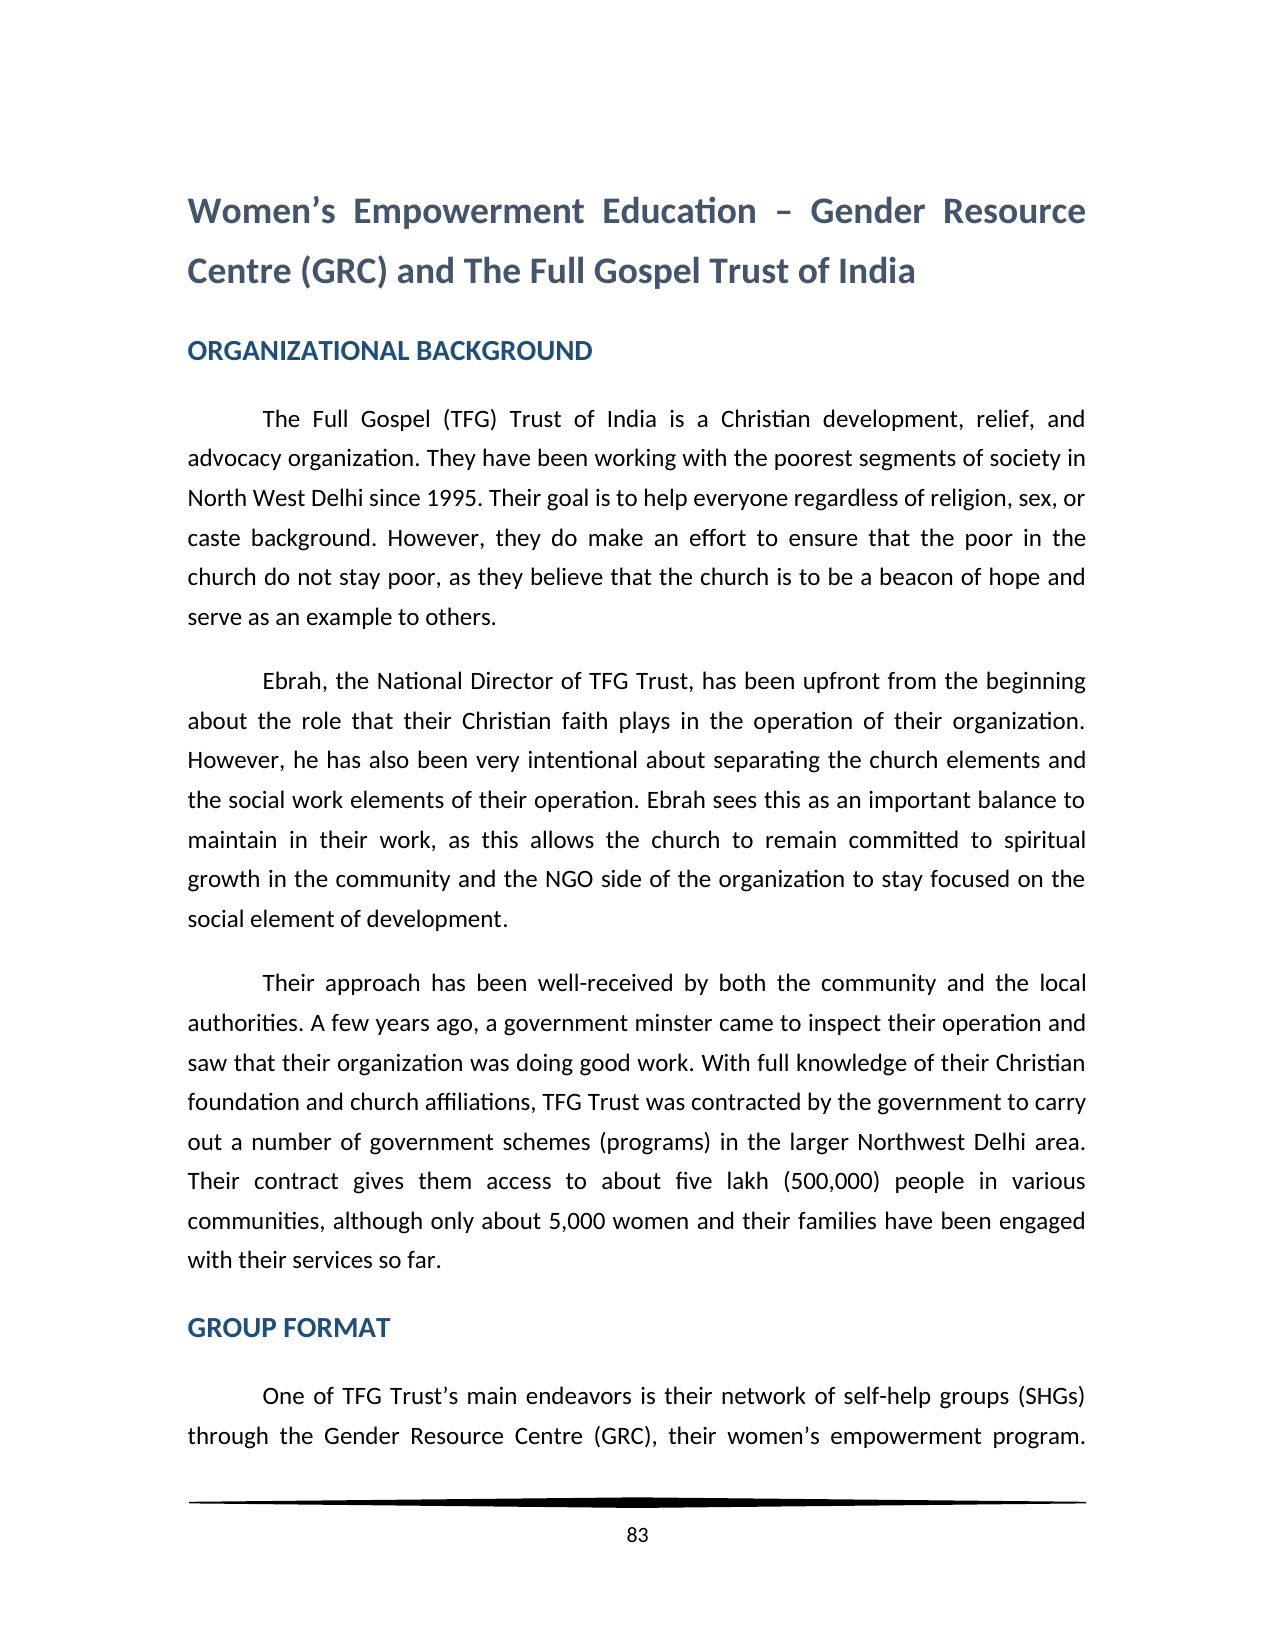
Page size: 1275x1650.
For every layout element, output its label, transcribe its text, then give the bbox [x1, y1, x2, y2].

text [187, 1380, 1087, 1451]
text Women’s Empowerment Education – Gender Resource Centre (GRC) and The Full Gospel Trust of India [187, 187, 1087, 293]
text Group Format [187, 1309, 1087, 1345]
text The Full Gospel (TFG) Trust of India is a Christian development, relief, and advocacy organization. They have been working with the poorest segments of society in North West Delhi since 1995. Their goal is to help everyone regardless of religion, sex, or caste background. However, they do make an effort to ensure that the poor in the church do not stay poor, as they believe that the church is to be a beacon of hope and serve as an example to others. [187, 403, 1087, 631]
text Ebrah, the National Director of TFG Trust, has been upfront from the beginning about the role that their Christian faith plays in the operation of their organization. However, he has also been very intentional about separating the church elements and the social work elements of their operation. Ebrah sees this as an important balance to maintain in their work, as this allows the church to remain committed to spiritual growth in the community and the NGO side of the organization to stay focused on the social element of development. [187, 665, 1087, 933]
text Organizational Background [187, 332, 1087, 367]
text Their approach has been well-received by both the community and the local authorities. A few years ago, a government minster came to inspect their operation and saw that their organization was doing good work. With full knowledge of their Christian foundation and church affiliations, TFG Trust was contracted by the government to carry out a number of government schemes (programs) in the larger Northwest Delhi area. Their contract gives them access to about five lakh (500,000) people in various communities, although only about 5,000 women and their families have been engaged with their services so far. [187, 967, 1087, 1275]
